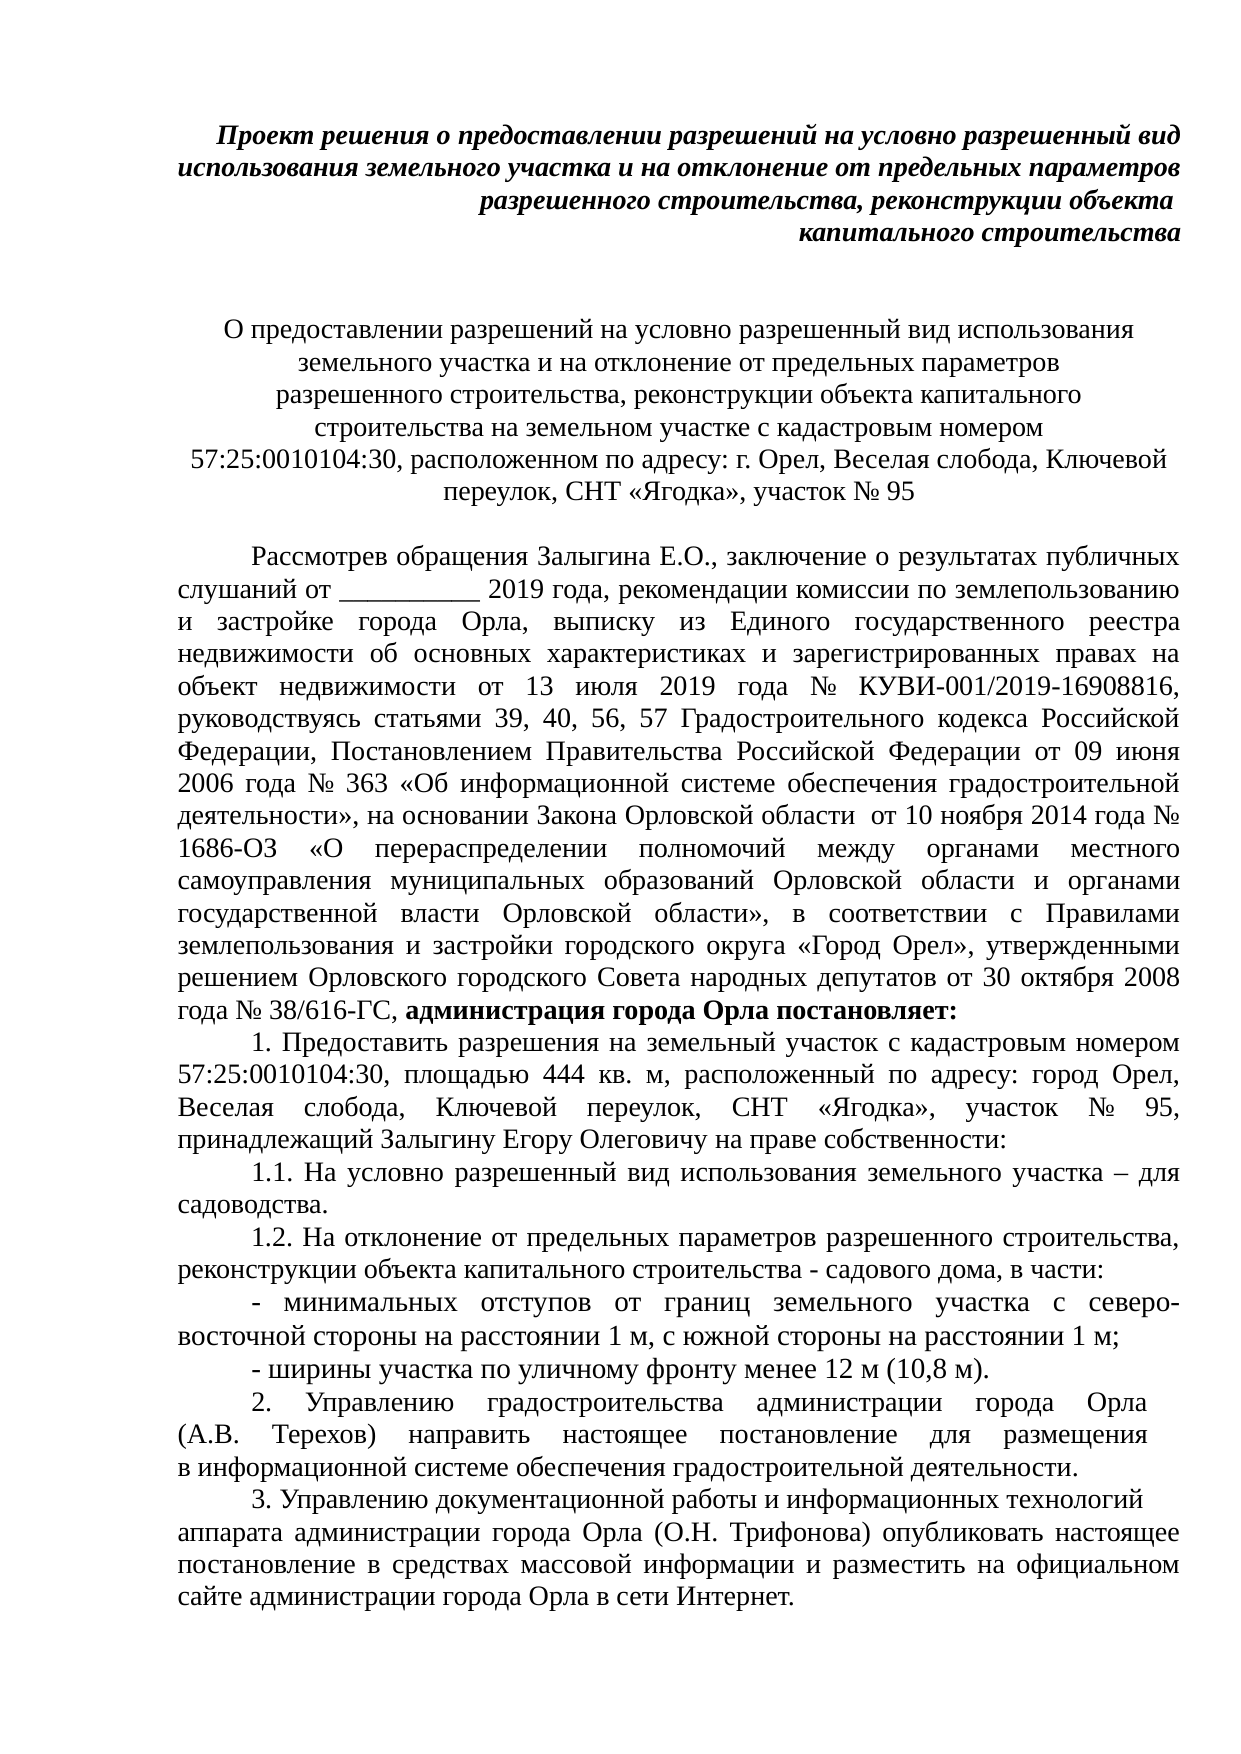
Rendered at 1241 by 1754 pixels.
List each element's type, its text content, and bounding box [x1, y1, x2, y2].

text О предоставлении разрешений на условно разрешенный вид использования земельного участка и на отклонение от предельных параметров [177, 312, 1181, 377]
text Рассмотрев обращения Залыгина Е.О., заключение о результатах публичных слушаний от __________ 2019 года, рекомендации комиссии по землепользованию и застройке города Орла, выписку из Единого государственного реестра недвижимости об основных характеристиках и зарегистрированных правах на объект недвижимости от 13 июля 2019 года № КУВИ-001/2019-16908816, руководствуясь статьями 39, 40, 56, 57 Градостроительного кодекса Российской Федерации, Постановлением Правительства Российской Федерации от 09 июня 2006 года № 363 «Об информационной системе обеспечения градостроительной деятельности», на основании Закона Орловской области от 10 ноября 2014 года № 1686-ОЗ «О перераспределении полномочий между органами местного самоуправления муниципальных образований Орловской области и органами государственной власти Орловской области», в соответствии с Правилами землепользования и застройки городского округа «Город Орел», утвержденными решением Орловского городского Совета народных депутатов от 30 октября 2008 года № 38/616-ГС, администрация города Орла постановляет: [177, 539, 1181, 1025]
text 1.2. На отклонение от предельных параметров разрешенного строительства, реконструкции объекта капитального строительства - садового дома, в части: [177, 1219, 1181, 1284]
text 3. Управлению документационной работы и информационных технологий [177, 1482, 1181, 1514]
text разрешенного строительства, реконструкции объекта капитального [177, 377, 1181, 410]
text Проект решения о предоставлении разрешений на условно разрешенный вид использования земельного участка и на отклонение от предельных параметров [177, 118, 1181, 183]
text разрешенного строительства, реконструкции объекта капитального строительства [177, 183, 1181, 248]
text 57:25:0010104:30, расположенном по адресу: г. Орел, Веселая слобода, Ключевой переулок, СНТ «Ягодка», участок № 95 [177, 442, 1181, 507]
text аппарата администрации города Орла (О.Н. Трифонова) опубликовать настоящее постановление в средствах массовой информации и разместить на официальном сайте администрации города Орла в сети Интернет. [177, 1514, 1181, 1612]
text 2. Управлению градостроительства администрации города Орла (А.В. Терехов) направить настоящее постановление для размещения в информационной системе обеспечения градостроительной деятельности. [177, 1385, 1181, 1482]
text - минимальных отступов от границ земельного участка с северо-восточной стороны на расстоянии 1 м, с южной стороны на расстоянии 1 м; [177, 1284, 1181, 1351]
text 1. Предоставить разрешения на земельный участок с кадастровым номером 57:25:0010104:30, площадью 444 кв. м, расположенный по адресу: город Орел, Веселая слобода, Ключевой переулок, СНТ «Ягодка», участок № 95, принадлежащий Залыгину Егору Олеговичу на праве собственности: [177, 1025, 1181, 1155]
text 1.1. На условно разрешенный вид использования земельного участка – для садоводства. [177, 1155, 1181, 1219]
text строительства на земельном участке с кадастровым номером [177, 410, 1181, 442]
text - ширины участка по уличному фронту менее 12 м (10,8 м). [177, 1351, 1181, 1385]
